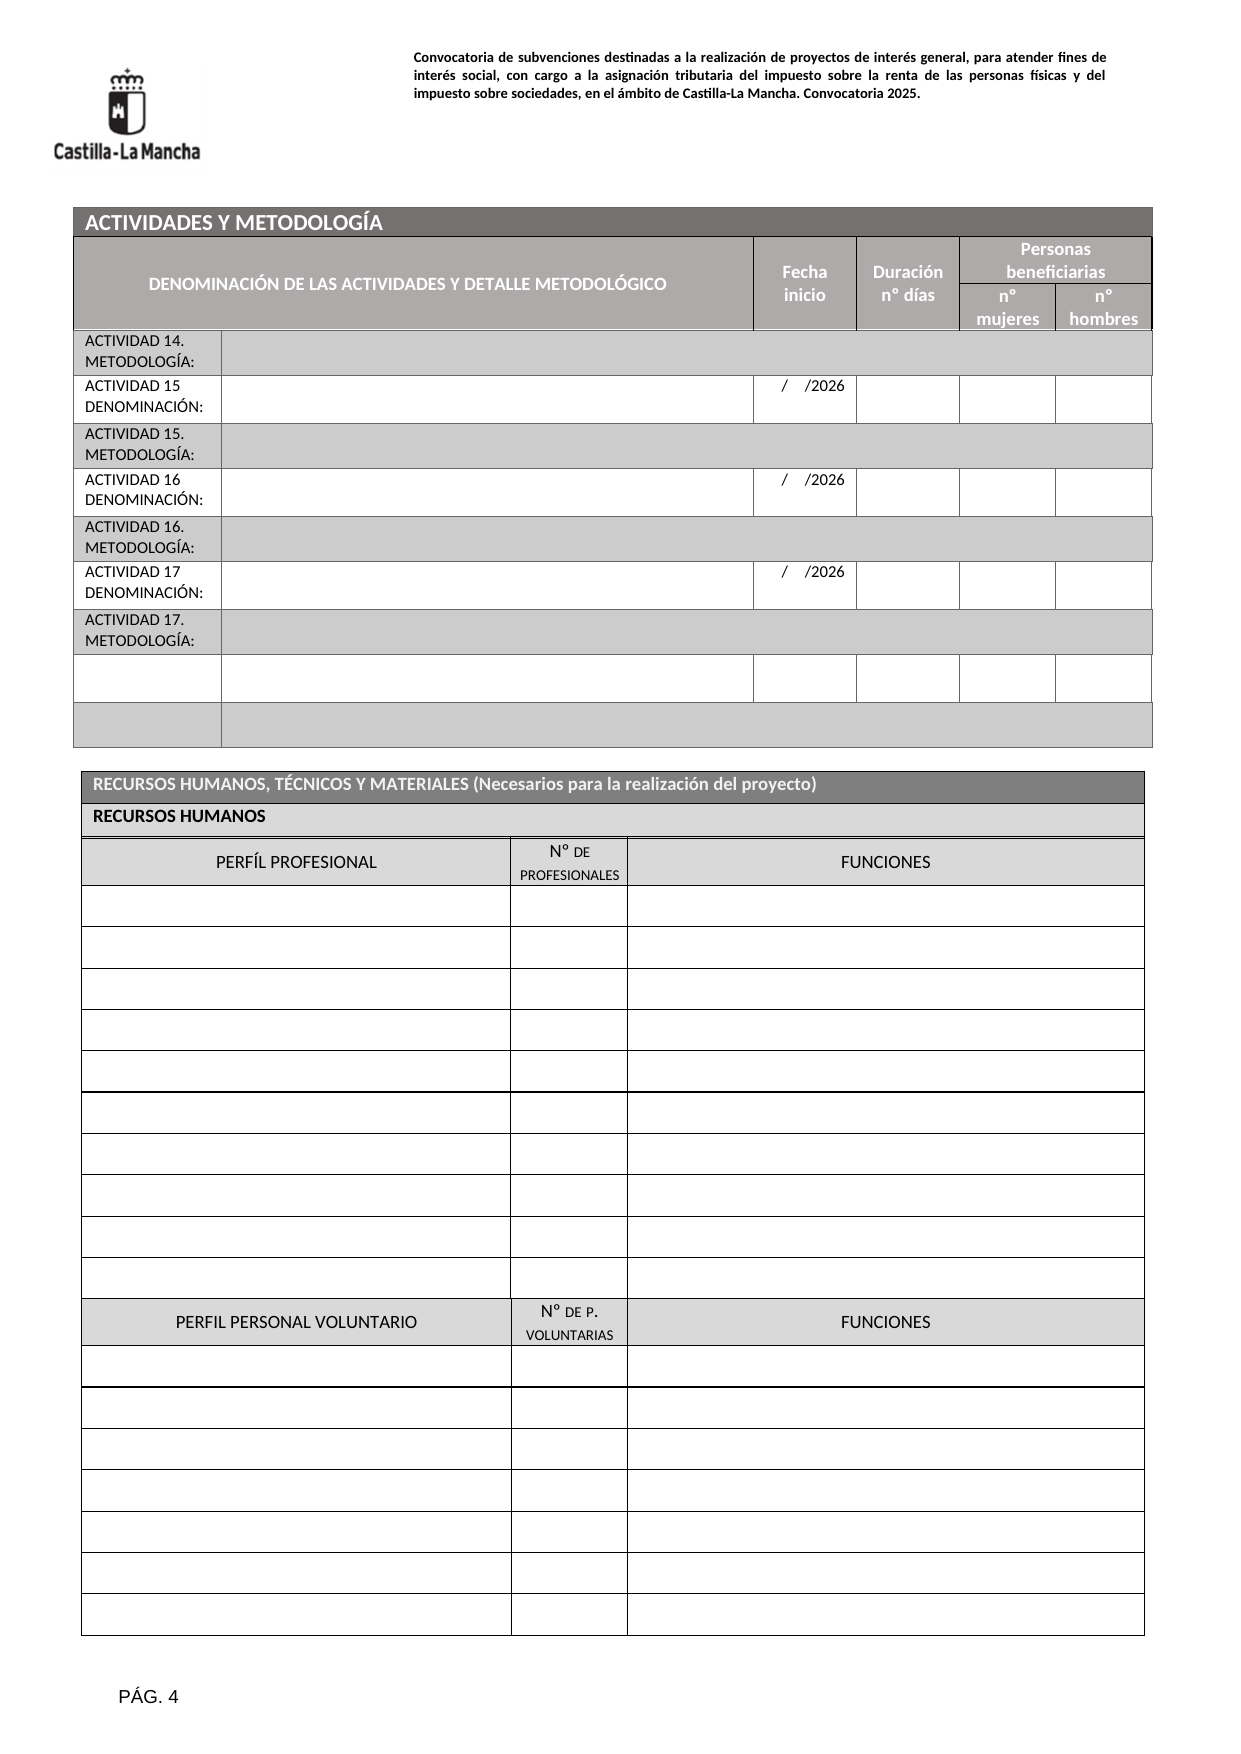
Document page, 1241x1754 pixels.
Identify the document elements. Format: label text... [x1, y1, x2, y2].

table_cell [628, 1134, 1144, 1174]
table_cell [74, 655, 221, 702]
table_cell PERFÍL PROFESIONAL [82, 839, 510, 885]
table_cell / /2026 [754, 469, 856, 516]
table_cell [628, 1258, 1144, 1298]
table_cell [82, 886, 510, 926]
table_cell [628, 1175, 1144, 1216]
table_cell [754, 655, 856, 702]
table_cell [82, 1093, 510, 1133]
table_cell [628, 1553, 1144, 1593]
table_cell [82, 1346, 511, 1386]
table_cell [857, 562, 959, 609]
table_cell [82, 1429, 511, 1469]
table_cell ACTIVIDAD 15. METODOLOGÍA: [74, 424, 221, 468]
table_cell [960, 562, 1055, 609]
table_cell [628, 927, 1144, 967]
table_cell [82, 1553, 511, 1593]
table_header RECURSOS HUMANOS, TÉCNICOS Y MATERIALES (Necesarios para la realización del proyecto) [82, 772, 1144, 803]
table_cell [628, 886, 1144, 926]
table_cell nº hombres [1056, 284, 1151, 329]
table_cell [511, 969, 627, 1009]
table_cell [74, 703, 221, 747]
table_cell [222, 610, 1152, 654]
table_cell FUNCIONES [628, 839, 1144, 885]
table_cell [512, 1512, 627, 1552]
table_cell [82, 1470, 511, 1511]
table_cell [628, 1470, 1144, 1511]
table_cell [1056, 562, 1151, 609]
table_cell ACTIVIDAD 16 DENOMINACIÓN: [74, 469, 221, 516]
table_cell Fecha inicio [754, 237, 856, 329]
table_cell [222, 655, 753, 702]
table_cell FUNCIONES [628, 1299, 1144, 1345]
table_cell [628, 1346, 1144, 1386]
table_cell [857, 655, 959, 702]
table_cell RECURSOS HUMANOS [82, 804, 1144, 836]
table_cell [82, 1134, 510, 1174]
table_cell nº mujeres [960, 284, 1055, 329]
table_cell [628, 1093, 1144, 1133]
table_cell [82, 1594, 511, 1634]
table_cell [628, 1051, 1144, 1091]
table_cell [857, 469, 959, 516]
table_cell [628, 969, 1144, 1009]
table_cell [511, 1051, 627, 1091]
table_cell [512, 1553, 627, 1593]
table_cell Duración nº días [857, 237, 959, 329]
table_cell [512, 1346, 627, 1386]
table_cell ACTIVIDAD 14. METODOLOGÍA: [74, 331, 221, 375]
table_cell [82, 927, 510, 967]
table_cell [222, 469, 753, 516]
table_cell [628, 1594, 1144, 1634]
table_cell [960, 655, 1055, 702]
table_cell [1056, 655, 1151, 702]
table_cell [82, 1175, 510, 1216]
table_cell [511, 886, 627, 926]
picture [46, 63, 207, 170]
table_cell Personas beneficiarias [960, 237, 1151, 283]
table_cell [628, 1512, 1144, 1552]
table_header ACTIVIDADES Y METODOLOGÍA [74, 208, 1152, 236]
table_cell PERFIL PERSONAL VOLUNTARIO [82, 1299, 511, 1345]
table_cell ACTIVIDAD 17 DENOMINACIÓN: [74, 562, 221, 609]
table_cell ACTIVIDAD 15 DENOMINACIÓN: [74, 376, 221, 423]
table_cell [511, 1010, 627, 1050]
table_cell [628, 1388, 1144, 1428]
table_cell [511, 927, 627, 967]
table_cell [628, 1217, 1144, 1257]
table_cell [82, 1010, 510, 1050]
table_cell [82, 1388, 511, 1428]
table_cell [512, 1594, 627, 1634]
table_cell [511, 1217, 627, 1257]
table_cell [82, 1217, 510, 1257]
table_cell [82, 969, 510, 1009]
table_cell ACTIVIDAD 16. METODOLOGÍA: [74, 517, 221, 561]
table_cell [857, 376, 959, 423]
table_cell [222, 517, 1152, 561]
table_cell / /2026 [754, 562, 856, 609]
table_cell [960, 376, 1055, 423]
table_cell [512, 1429, 627, 1469]
table_cell [222, 703, 1152, 747]
table_cell [222, 424, 1152, 468]
table_cell Nº de p. voluntarias [512, 1299, 627, 1345]
table_cell [1056, 469, 1151, 516]
table_cell / /2026 [754, 376, 856, 423]
table_cell [511, 1134, 627, 1174]
table_cell ACTIVIDAD 17. METODOLOGÍA: [74, 610, 221, 654]
table_cell [511, 1093, 627, 1133]
table_cell [82, 1258, 510, 1298]
table_cell [628, 1429, 1144, 1469]
table_cell DENOMINACIÓN DE LAS ACTIVIDADES Y DETALLE METODOLÓGICO [74, 237, 753, 329]
table_cell [222, 376, 753, 423]
table_cell [222, 562, 753, 609]
table_cell [1056, 376, 1151, 423]
table_cell [512, 1470, 627, 1511]
table_cell [511, 1258, 627, 1298]
table_cell [512, 1388, 627, 1428]
table_cell [628, 1010, 1144, 1050]
table_cell Nº de profesionales [511, 839, 627, 885]
table_cell [82, 1512, 511, 1552]
table_cell [511, 1175, 627, 1216]
table_cell [222, 331, 1152, 375]
table_cell [82, 1051, 510, 1091]
table_cell [960, 469, 1055, 516]
